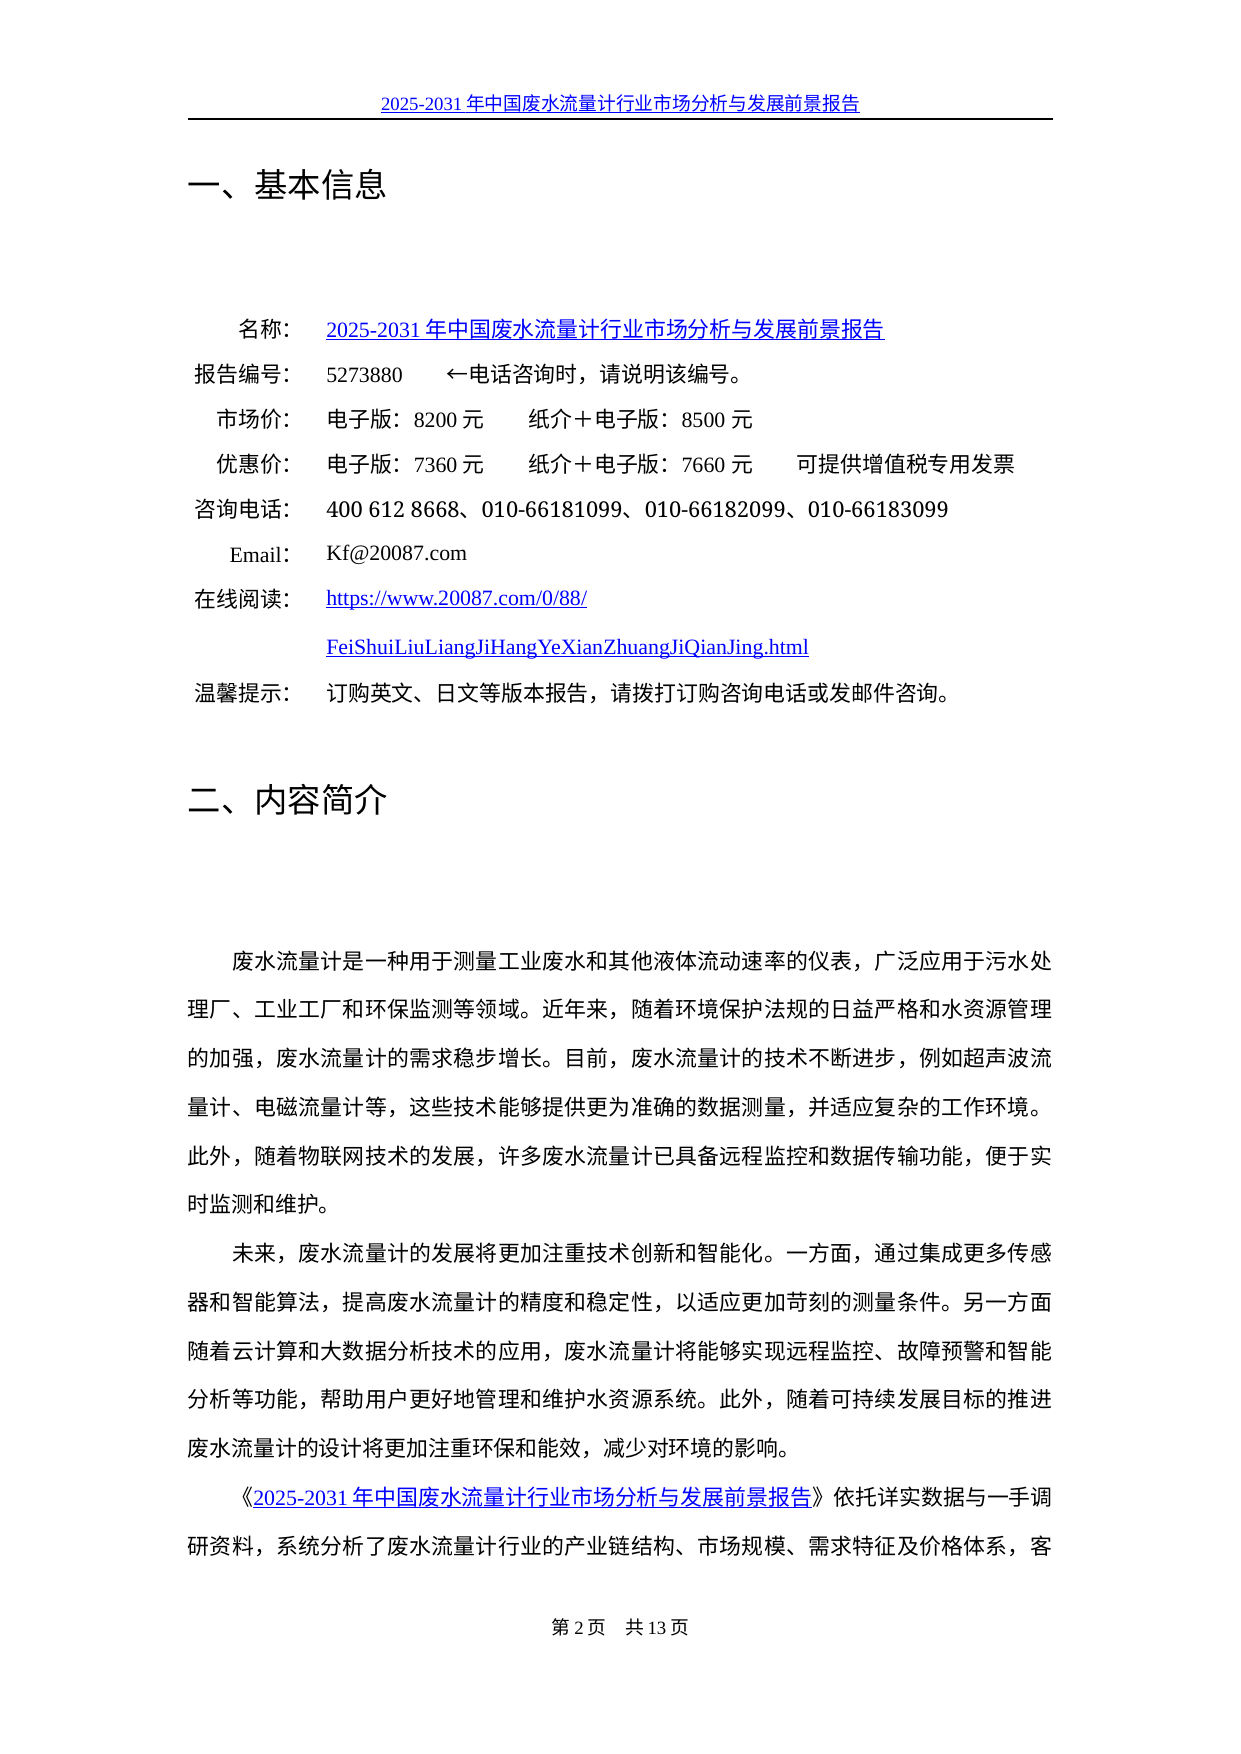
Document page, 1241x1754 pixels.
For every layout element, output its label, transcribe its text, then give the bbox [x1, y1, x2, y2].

table_cell 400 612 8668、010-66181099、010-66182099、010-66183099 [315, 492, 1073, 537]
table_cell [315, 582, 1073, 675]
table_cell 订购英文、日文等版本报告，请拨打订购咨询电话或发邮件咨询。 [315, 675, 1073, 720]
table_cell Kf@20087.com [315, 537, 1073, 582]
table_cell 优惠价： [167, 447, 315, 492]
table_cell 市场价： [167, 402, 315, 447]
table_header 名称： [167, 312, 315, 357]
title 一、基本信息 [187, 150, 1053, 215]
table_cell 在线阅读： [167, 582, 315, 675]
table_cell 温馨提示： [167, 675, 315, 720]
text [187, 943, 1053, 1561]
title 二、内容简介 [187, 766, 1053, 831]
table_cell 电子版：8200 元 纸介＋电子版：8500 元 [315, 402, 1073, 447]
table_cell 5273880 ←电话咨询时，请说明该编号。 [315, 357, 1073, 402]
table_cell Email： [167, 537, 315, 582]
table_cell 电子版：7360 元 纸介＋电子版：7660 元 可提供增值税专用发票 [315, 447, 1073, 492]
table_cell 报告编号： [167, 357, 315, 402]
table_cell 咨询电话： [167, 492, 315, 537]
table_header 2025-2031年中国废水流量计行业市场分析与发展前景报告 [315, 312, 1073, 357]
